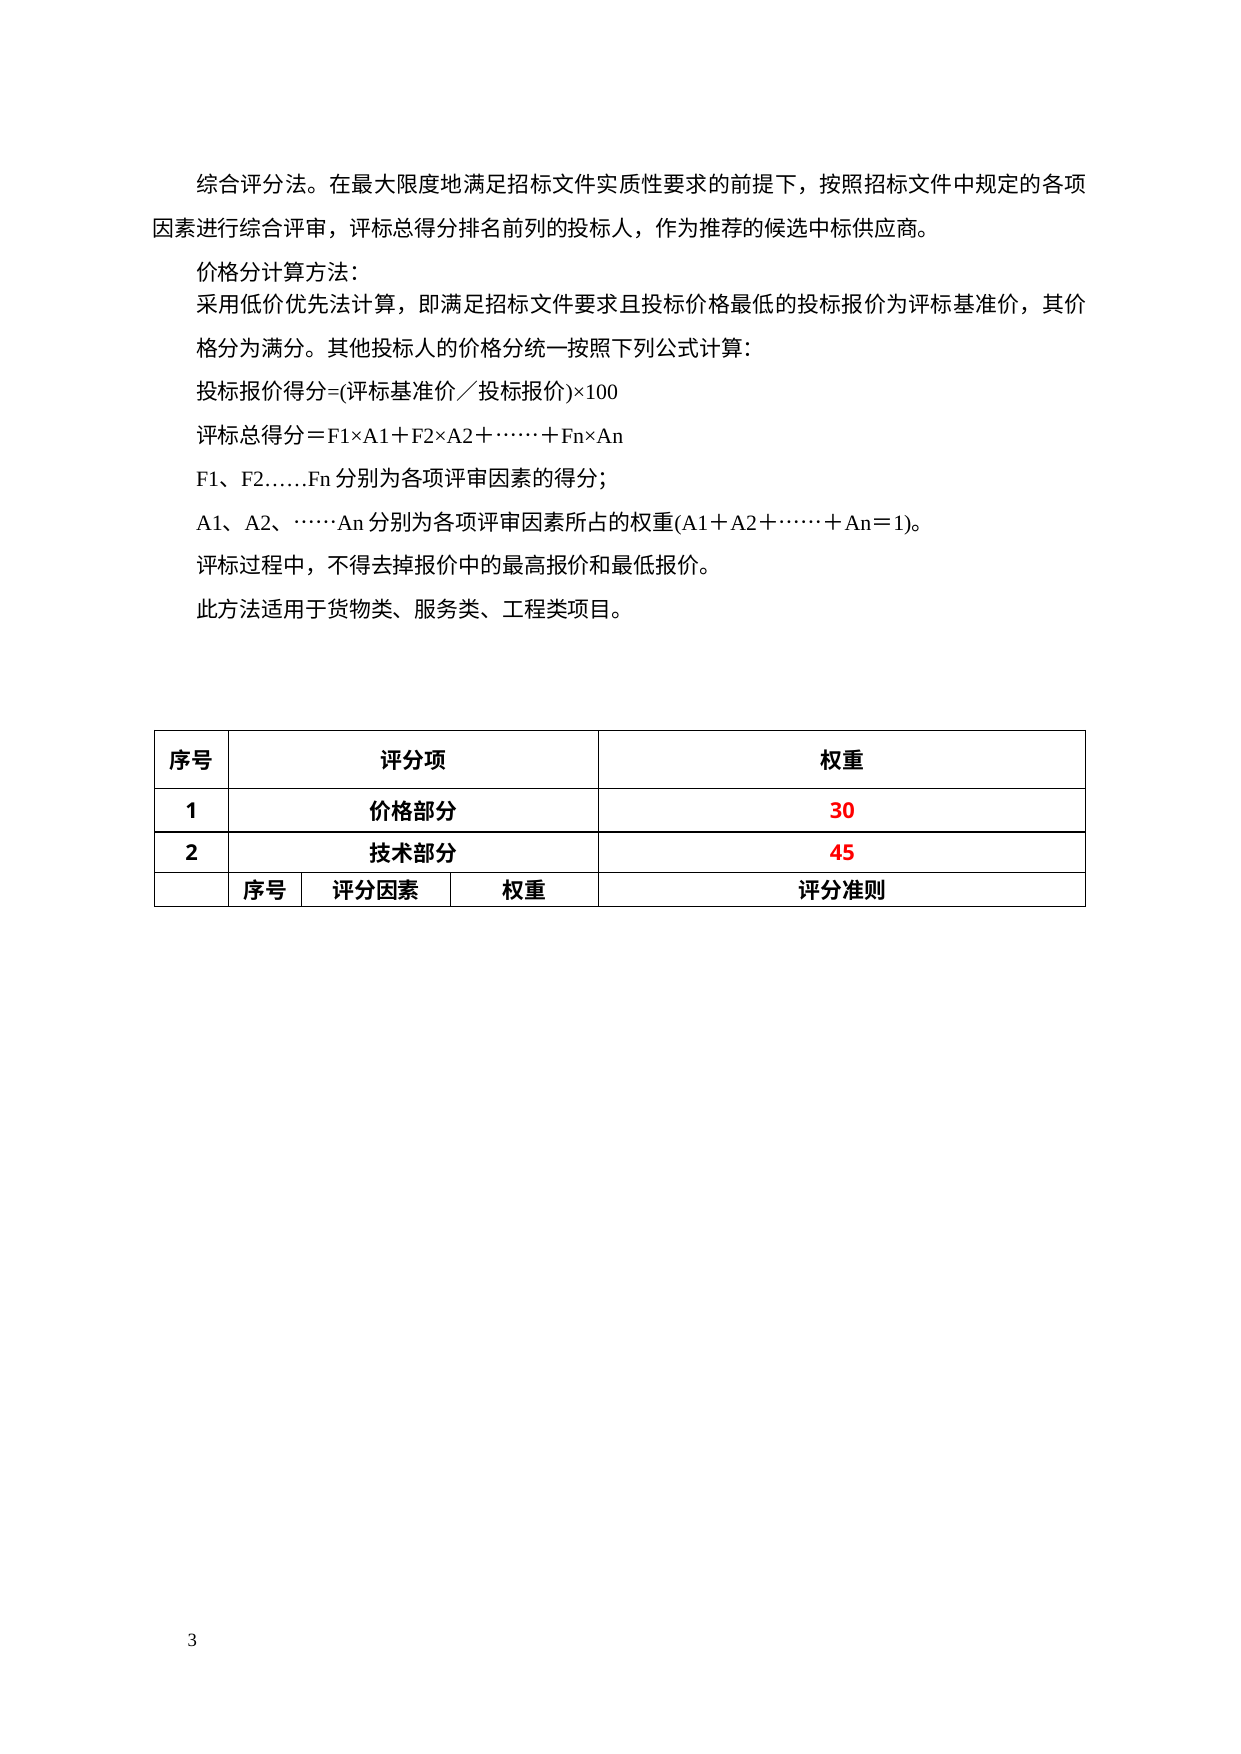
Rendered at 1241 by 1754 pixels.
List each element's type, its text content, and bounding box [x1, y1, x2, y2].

table_header 评分项 [229, 731, 598, 788]
table_header 权重 [599, 731, 1085, 788]
table_cell 评分准则 [599, 873, 1085, 906]
table_cell [155, 873, 228, 906]
table_cell 技术部分 [229, 833, 598, 872]
table_header 序号 [155, 731, 228, 788]
table_cell 综合评分法。在最大限度地满足招标文件实质性要求的前提下，按照招标文件中规定的各项因素进行综合评审，评标总得分排名前列的投标人，作为推荐的候选中标供应商。 价格分计算方法： 采用低价优先法计算，即满足招标文件要求且投标价格最低的投标报价为评标基准价，其价格分为满分。其他投标人的价格分统一按照下列公式计算： 投标报价得分=(评标基准价／投标报价)×100 评标总得分＝F1×A1＋F2×A2＋……＋Fn×An F1、F2……Fn分别为各项评审因素的得分； A1、A2、……An分别为各项评审因素所占的权重(A1＋A2＋……＋An＝1)。 评标过程中，不得去掉报价中的最高报价和最低报价。 此方法适用于货物类、服务类、工程类项目。 [147, 162, 1093, 639]
table_cell 权重 [451, 873, 598, 906]
table_cell 2 [155, 833, 228, 872]
table_cell 价格部分 [229, 789, 598, 831]
table_cell 序号 [229, 873, 301, 906]
table_cell 1 [155, 789, 228, 831]
table_cell 45 [599, 833, 1085, 872]
table_cell 评分因素 [302, 873, 450, 906]
table_cell 30 [599, 789, 1085, 831]
